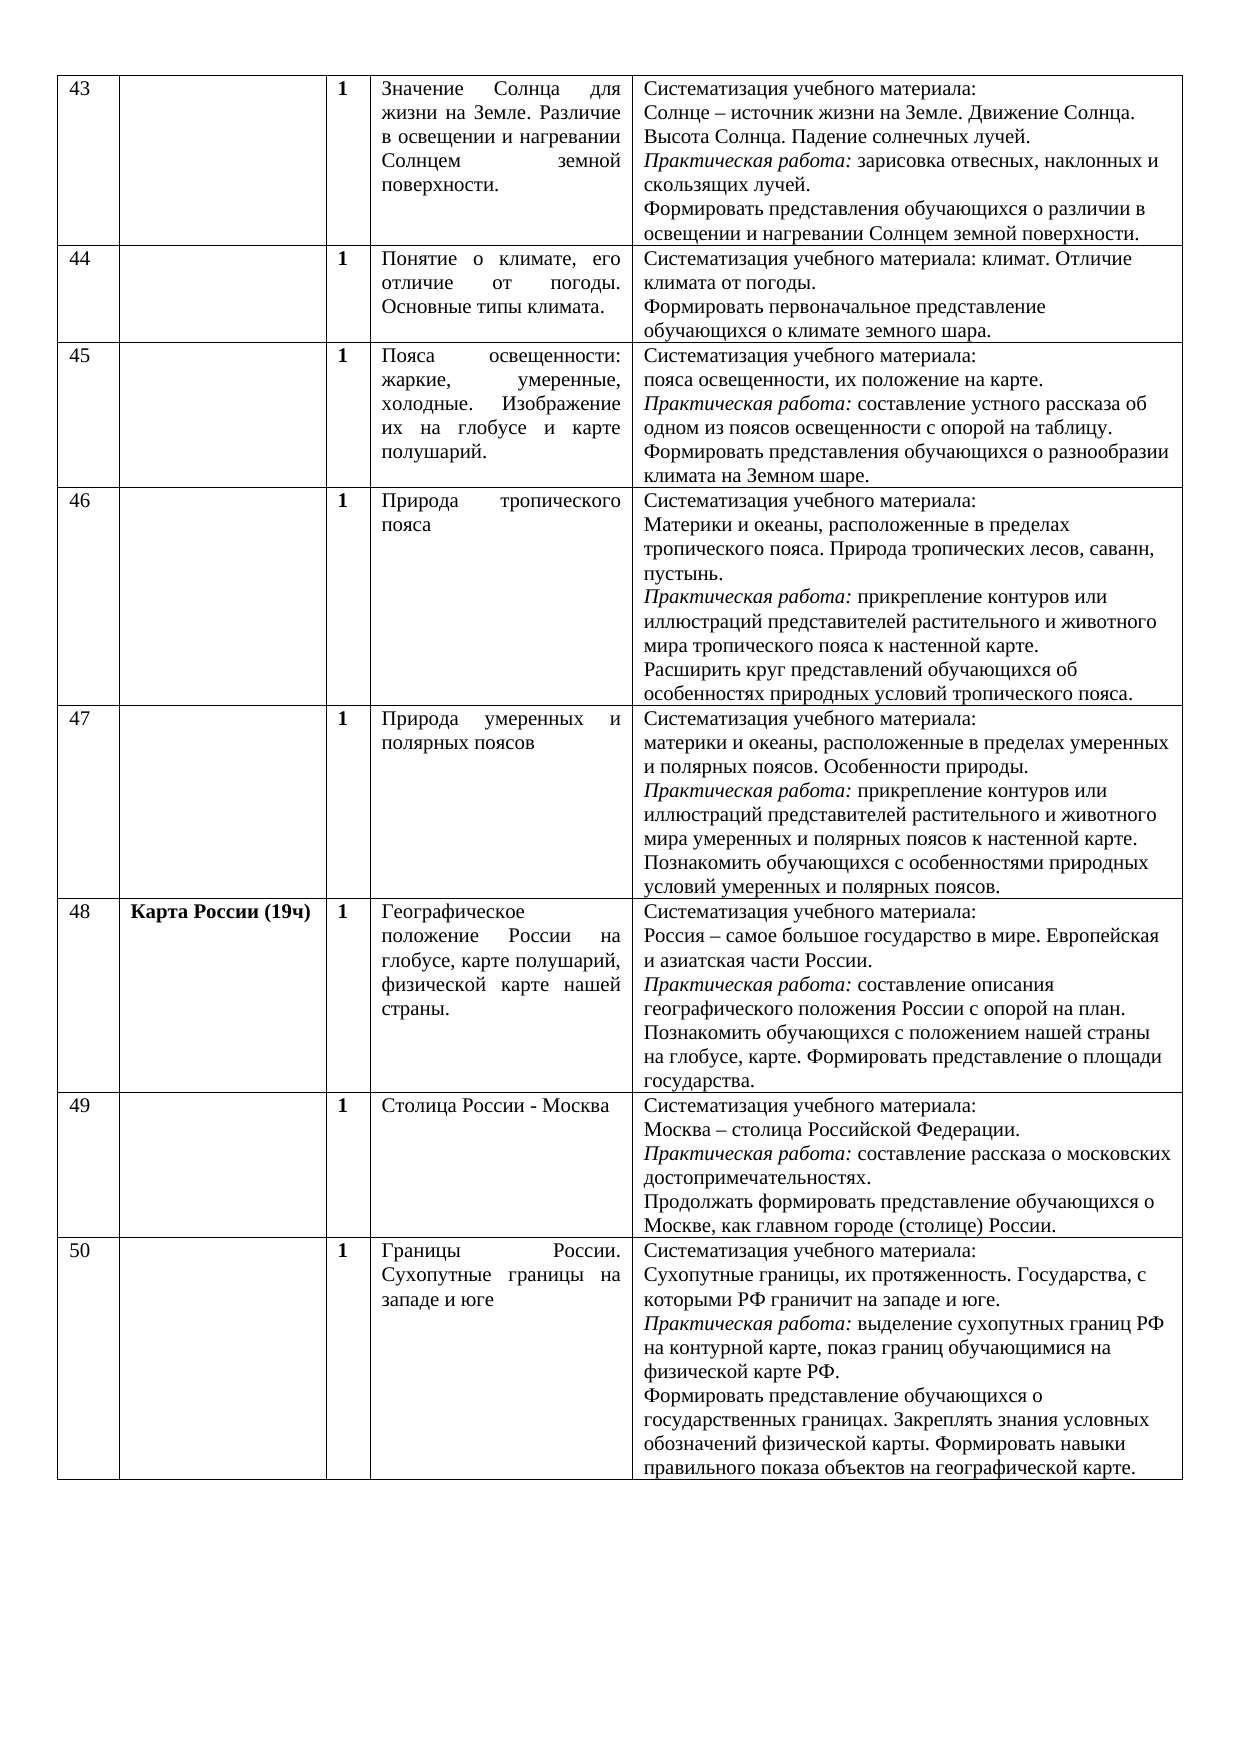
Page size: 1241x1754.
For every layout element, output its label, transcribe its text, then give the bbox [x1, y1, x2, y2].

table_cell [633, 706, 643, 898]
table_cell 46 [58, 488, 119, 705]
table_cell [120, 76, 326, 244]
table_cell Природа тропического пояса [371, 488, 632, 705]
table_cell 1 [327, 488, 370, 705]
table_cell Значение Солнца для жизни на Земле. Различие в освещении и нагревании Солнцем земной поверхности. [371, 76, 632, 244]
table_cell 1 [327, 706, 370, 898]
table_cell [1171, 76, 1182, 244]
table_cell 49 [58, 1093, 119, 1237]
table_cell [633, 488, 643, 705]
table_cell [120, 1093, 326, 1237]
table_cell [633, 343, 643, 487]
table_cell [120, 488, 326, 705]
table_cell Карта России (19ч) [120, 899, 326, 1092]
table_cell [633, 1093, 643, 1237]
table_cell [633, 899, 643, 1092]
table_cell 1 [327, 246, 370, 342]
table_cell 1 [327, 1093, 370, 1237]
table_cell 45 [58, 343, 119, 487]
table_cell Географическое положение России на глобусе, карте полушарий, физической карте нашей страны. [371, 899, 632, 1092]
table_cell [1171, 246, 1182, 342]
table_cell 1 [327, 76, 370, 244]
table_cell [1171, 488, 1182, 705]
table_cell 43 [58, 76, 119, 244]
table_cell 1 [327, 899, 370, 1092]
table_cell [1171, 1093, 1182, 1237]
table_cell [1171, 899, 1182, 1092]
table_cell 50 [58, 1238, 119, 1479]
table_cell [120, 706, 326, 898]
table_cell Понятие о климате, его отличие от погоды. Основные типы климата. [371, 246, 632, 342]
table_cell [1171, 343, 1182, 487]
table_cell Пояса освещенности: жаркие, умеренные, холодные. Изображение их на глобусе и карте полушарий. [371, 343, 632, 487]
table_cell 47 [58, 706, 119, 898]
table_cell 44 [58, 246, 119, 342]
table_cell 1 [327, 1238, 370, 1479]
table_cell 1 [327, 343, 370, 487]
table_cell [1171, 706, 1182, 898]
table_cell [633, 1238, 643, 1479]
table_cell [120, 246, 326, 342]
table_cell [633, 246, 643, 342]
table_cell [120, 1238, 326, 1479]
table_cell Природа умеренных и полярных поясов [371, 706, 632, 898]
table_cell 48 [58, 899, 119, 1092]
table_cell Столица России - Москва [371, 1093, 632, 1237]
table_cell [120, 343, 326, 487]
table_cell Границы России. Сухопутные границы на западе и юге [371, 1238, 632, 1479]
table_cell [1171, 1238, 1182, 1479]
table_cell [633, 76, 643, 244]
